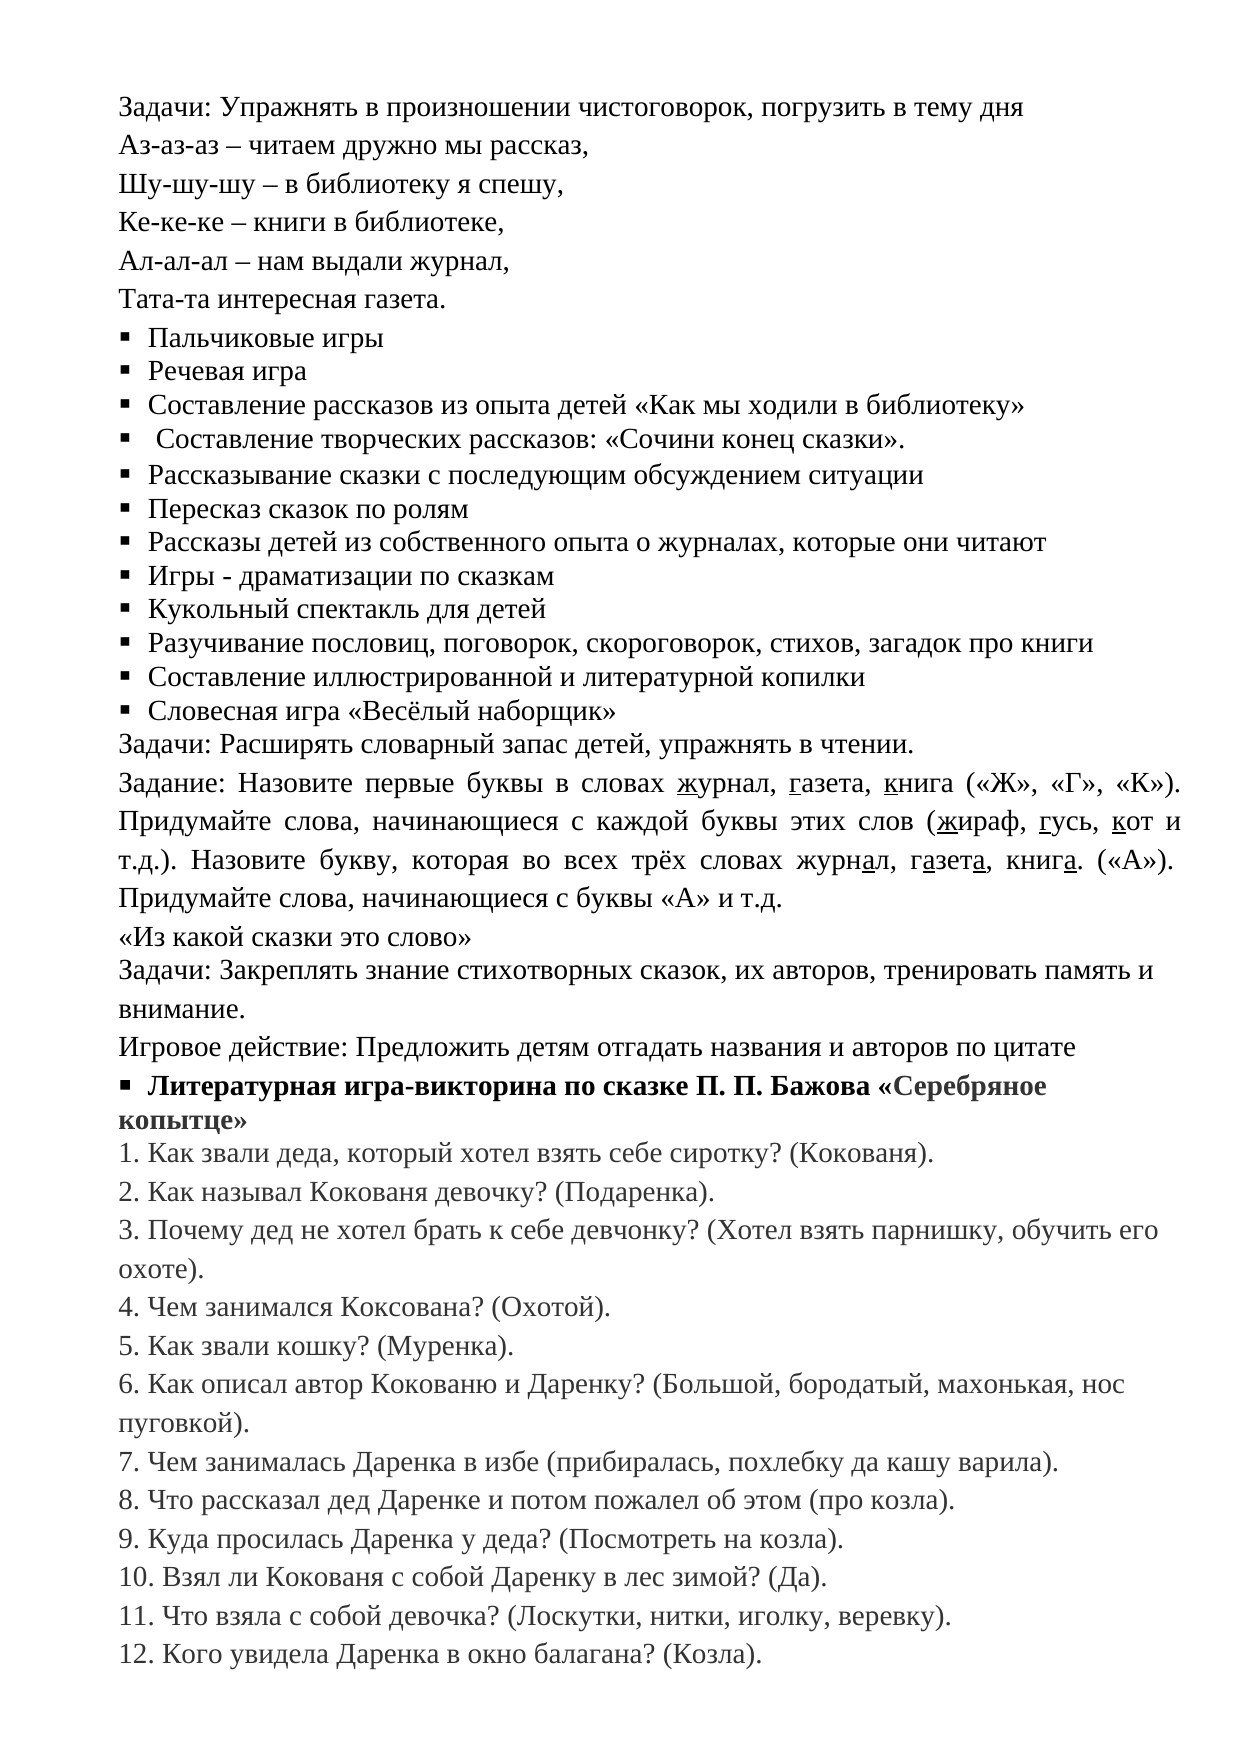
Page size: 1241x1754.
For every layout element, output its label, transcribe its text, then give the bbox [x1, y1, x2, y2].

list Речевая игра [118, 353, 1181, 387]
list Составление творческих рассказов: «Сочини конец сказки». [118, 421, 1181, 454]
text 10. Взял ли Кокованя с собой Даренку в лес зимой? (Да). [118, 1559, 1181, 1593]
list Рассказывание сказки с последующим обсуждением ситуации [118, 457, 1181, 491]
list Разучивание пословиц, поговорок, скороговорок, стихов, загадок про книги [118, 625, 1181, 659]
list Рассказы детей из собственного опыта о журналах, которые они читают [118, 524, 1181, 558]
text 3. Почему дед не хотел брать к себе девчонку? (Хотел взять парнишку, обучить его охоте). [118, 1212, 1181, 1284]
text 8. Что рассказал дед Даренке и потом пожалел об этом (про козла). [118, 1482, 1181, 1516]
list «Из какой сказки это слово» [118, 919, 1181, 952]
list Пересказ сказок по ролям [118, 491, 1181, 524]
text 6. Как описал автор Кокованю и Даренку? (Большой, бородатый, махонькая, нос пуговкой). [118, 1367, 1181, 1439]
text 5. Как звали кошку? (Муренка). [118, 1328, 1181, 1362]
text Задачи: Закреплять знание стихотворных сказок, их авторов, тренировать память и внимание. [118, 952, 1181, 1024]
text 2. Как называл Кокованя девочку? (Подаренка). [118, 1174, 1181, 1207]
text 12. Кого увидела Даренка в окно балагана? (Козла). [118, 1636, 1181, 1670]
list Пальчиковые игры [118, 320, 1181, 353]
text 1. Как звали деда, который хотел взять себе сиротку? (Кокованя). [118, 1135, 1181, 1169]
text 9. Куда просилась Даренка у деда? (Посмотреть на козла). [118, 1521, 1181, 1554]
text 11. Что взяла с собой девочка? (Лоскутки, нитки, иголку, веревку). [118, 1598, 1181, 1631]
list Составление рассказов из опыта детей «Как мы ходили в библиотеку» [118, 387, 1181, 421]
text 4. Чем занимался Коксована? (Охотой). [118, 1289, 1181, 1323]
text Игровое действие: Предложить детям отгадать названия и авторов по цитате [118, 1029, 1181, 1063]
list Игры - драматизации по сказкам [118, 558, 1181, 592]
text Задание: Назовите первые буквы в словах журнал, газета, книга («Ж», «Г», «К»). Придумайте слова, начинающиеся с каждой буквы этих слов (жираф, гусь, кот и т.д.). Назовите букву, которая во всех трёх словах журнал, газета, книга. («А»). Придумайте слова, начинающиеся с буквы «А» и т.д. [118, 765, 1181, 914]
text Аз-аз-аз – читаем дружно мы рассказ, [118, 127, 1181, 161]
text Ал-ал-ал – нам выдали журнал, [118, 243, 1181, 276]
text Ке-ке-ке – книги в библиотеке, [118, 204, 1181, 238]
text Задачи: Расширять словарный запас детей, упражнять в чтении. [118, 726, 1181, 760]
text 7. Чем занималась Даренка в избе (прибиралась, похлебку да кашу варила). [118, 1444, 1181, 1477]
list Кукольный спектакль для детей [118, 592, 1181, 625]
list Словесная игра «Весёлый наборщик» [118, 693, 1181, 726]
list Литературная игра-викторина по сказке П. П. Бажова «Серебряное копытце» [118, 1068, 1181, 1135]
text Тата-та интересная газета. [118, 281, 1181, 315]
text Задачи: Упражнять в произношении чистоговорок, погрузить в тему дня [118, 89, 1181, 122]
list Составление иллюстрированной и литературной копилки [118, 659, 1181, 693]
text Шу-шу-шу – в библиотеку я спешу, [118, 166, 1181, 199]
